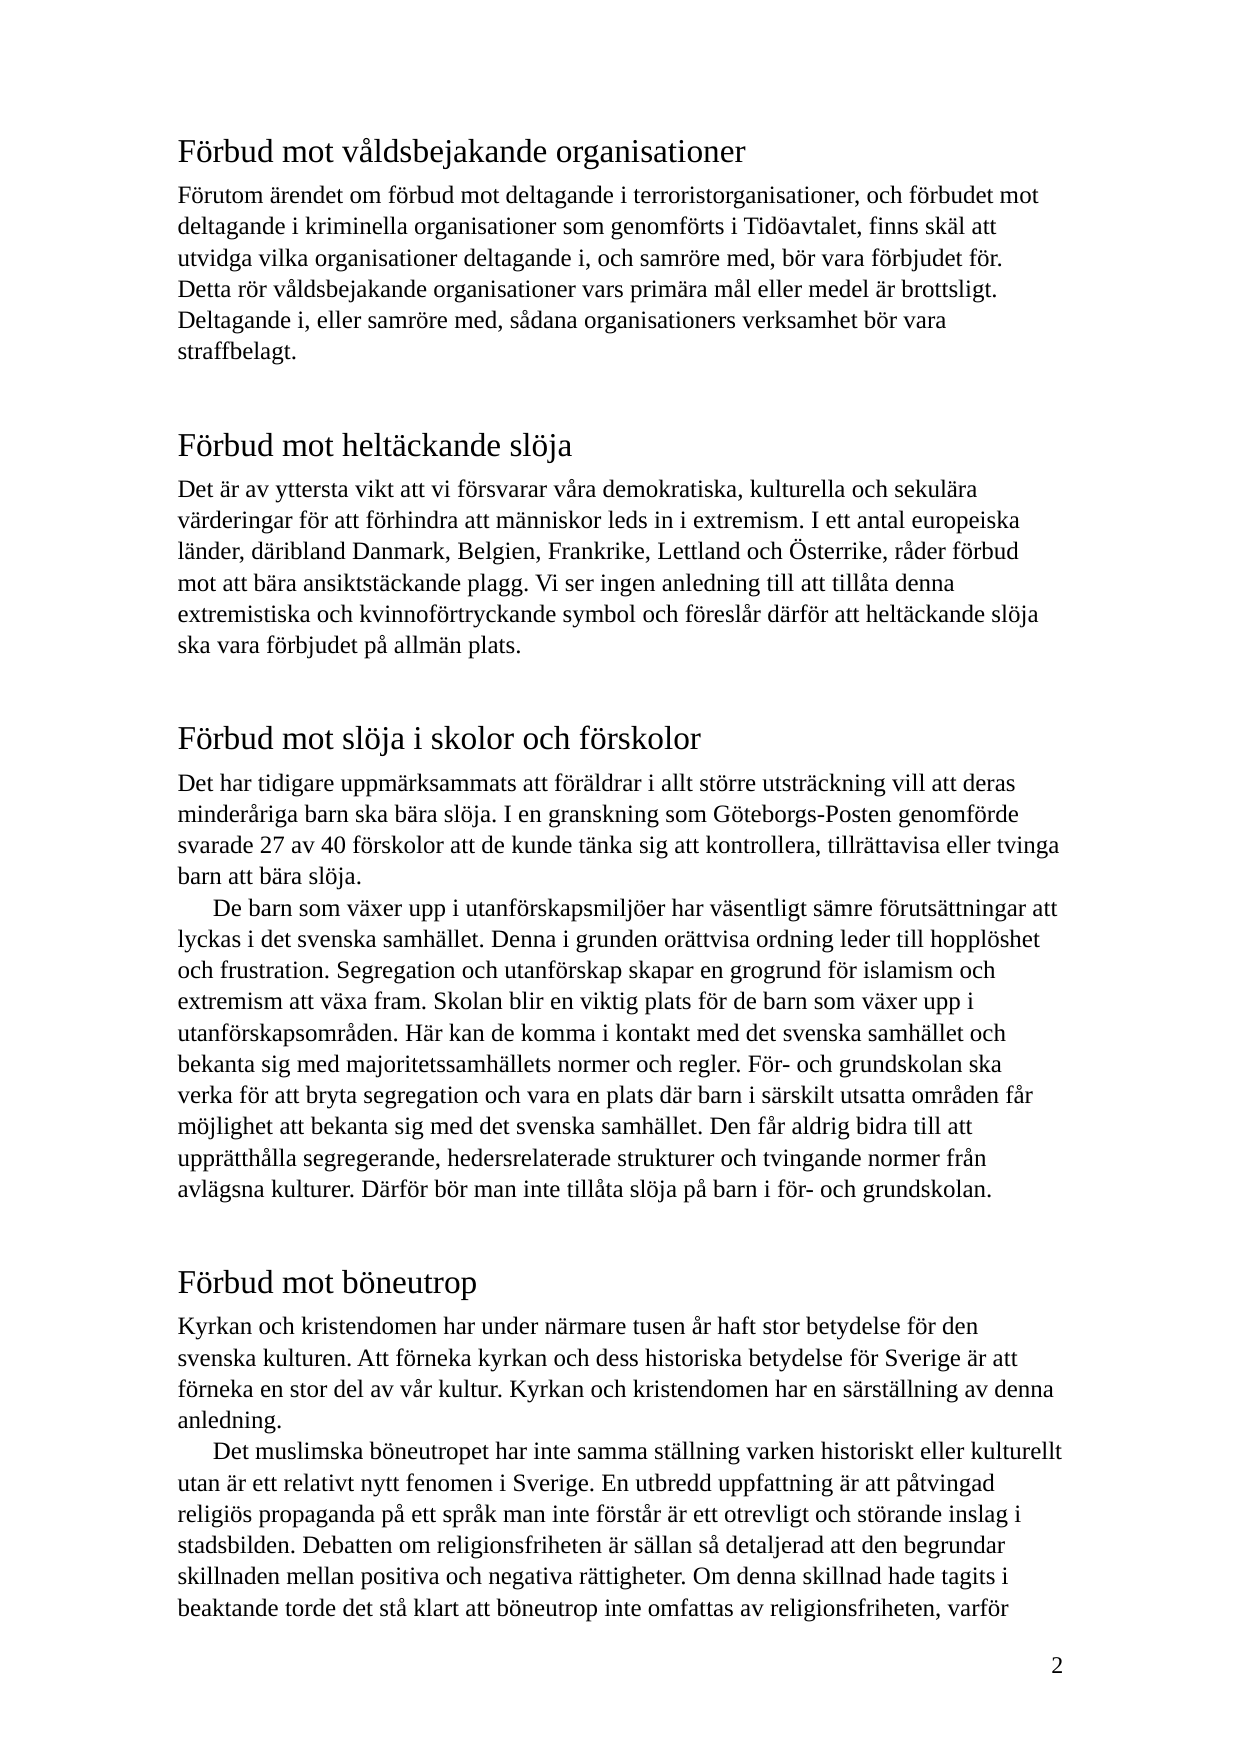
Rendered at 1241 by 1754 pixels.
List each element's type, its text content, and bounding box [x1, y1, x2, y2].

subtitle Förbud mot slöja i skolor och förskolor [177, 721, 1063, 757]
text Förutom ärendet om förbud mot deltagande i terroristorganisationer, och förbudet mot deltagande i kriminella organisationer som genomförts i Tidöavtalet, finns skäl att utvidga vilka organisationer deltagande i, och samröre med, bör vara förbjudet för. Detta rör våldsbejakande organisationer vars primära mål eller medel är brottsligt. Deltagande i, eller samröre med, sådana organisationers verksamhet bör vara straffbelagt. [177, 178, 1063, 365]
subtitle Förbud mot heltäckande slöja [177, 428, 1063, 463]
text De barn som växer upp i utanförskapsmiljöer har väsentligt sämre förutsättningar att lyckas i det svenska samhället. Denna i grunden orättvisa ordning leder till hopplöshet och frustration. Segregation och utanförskap skapar en grogrund för islamism och extremism att växa fram. Skolan blir en viktig plats för de barn som växer upp i utanförskapsområden. Här kan de komma i kontakt med det svenska samhället och bekanta sig med majoritetssamhällets normer och regler. För- och grundskolan ska verka för att bryta segregation och vara en plats där barn i särskilt utsatta områden får möjlighet att bekanta sig med det svenska samhället. Den får aldrig bidra till att upprätthålla segregerande, hedersrelaterade strukturer och tvingande normer från avlägsna kulturer. Därför bör man inte tillåta slöja på barn i för- och grundskolan. [177, 890, 1063, 1203]
text Det har tidigare uppmärksammats att föräldrar i allt större utsträckning vill att deras minderåriga barn ska bära slöja. I en granskning som Göteborgs-Posten genomförde svarade 27 av 40 förskolor att de kunde tänka sig att kontrollera, tillrättavisa eller tvinga barn att bära slöja. [177, 765, 1063, 890]
subtitle Förbud mot böneutrop [177, 1265, 1063, 1301]
text Det är av yttersta vikt att vi försvarar våra demokratiska, kulturella och sekulära värderingar för att förhindra att människor leds in i extremism. I ett antal europeiska länder, däribland Danmark, Belgien, Frankrike, Lettland och Österrike, råder förbud mot att bära ansiktstäckande plagg. Vi ser ingen anledning till att tillåta denna extremistiska och kvinnoförtryckande symbol och föreslår därför att heltäckande slöja ska vara förbjudet på allmän plats. [177, 471, 1063, 659]
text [177, 1434, 1063, 1621]
subtitle Förbud mot våldsbejakande organisationer [177, 134, 1063, 169]
text Kyrkan och kristendomen har under närmare tusen år haft stor betydelse för den svenska kulturen. Att förneka kyrkan och dess historiska betydelse för Sverige är att förneka en stor del av vår kultur. Kyrkan och kristendomen har en särställning av denna anledning. [177, 1309, 1063, 1434]
